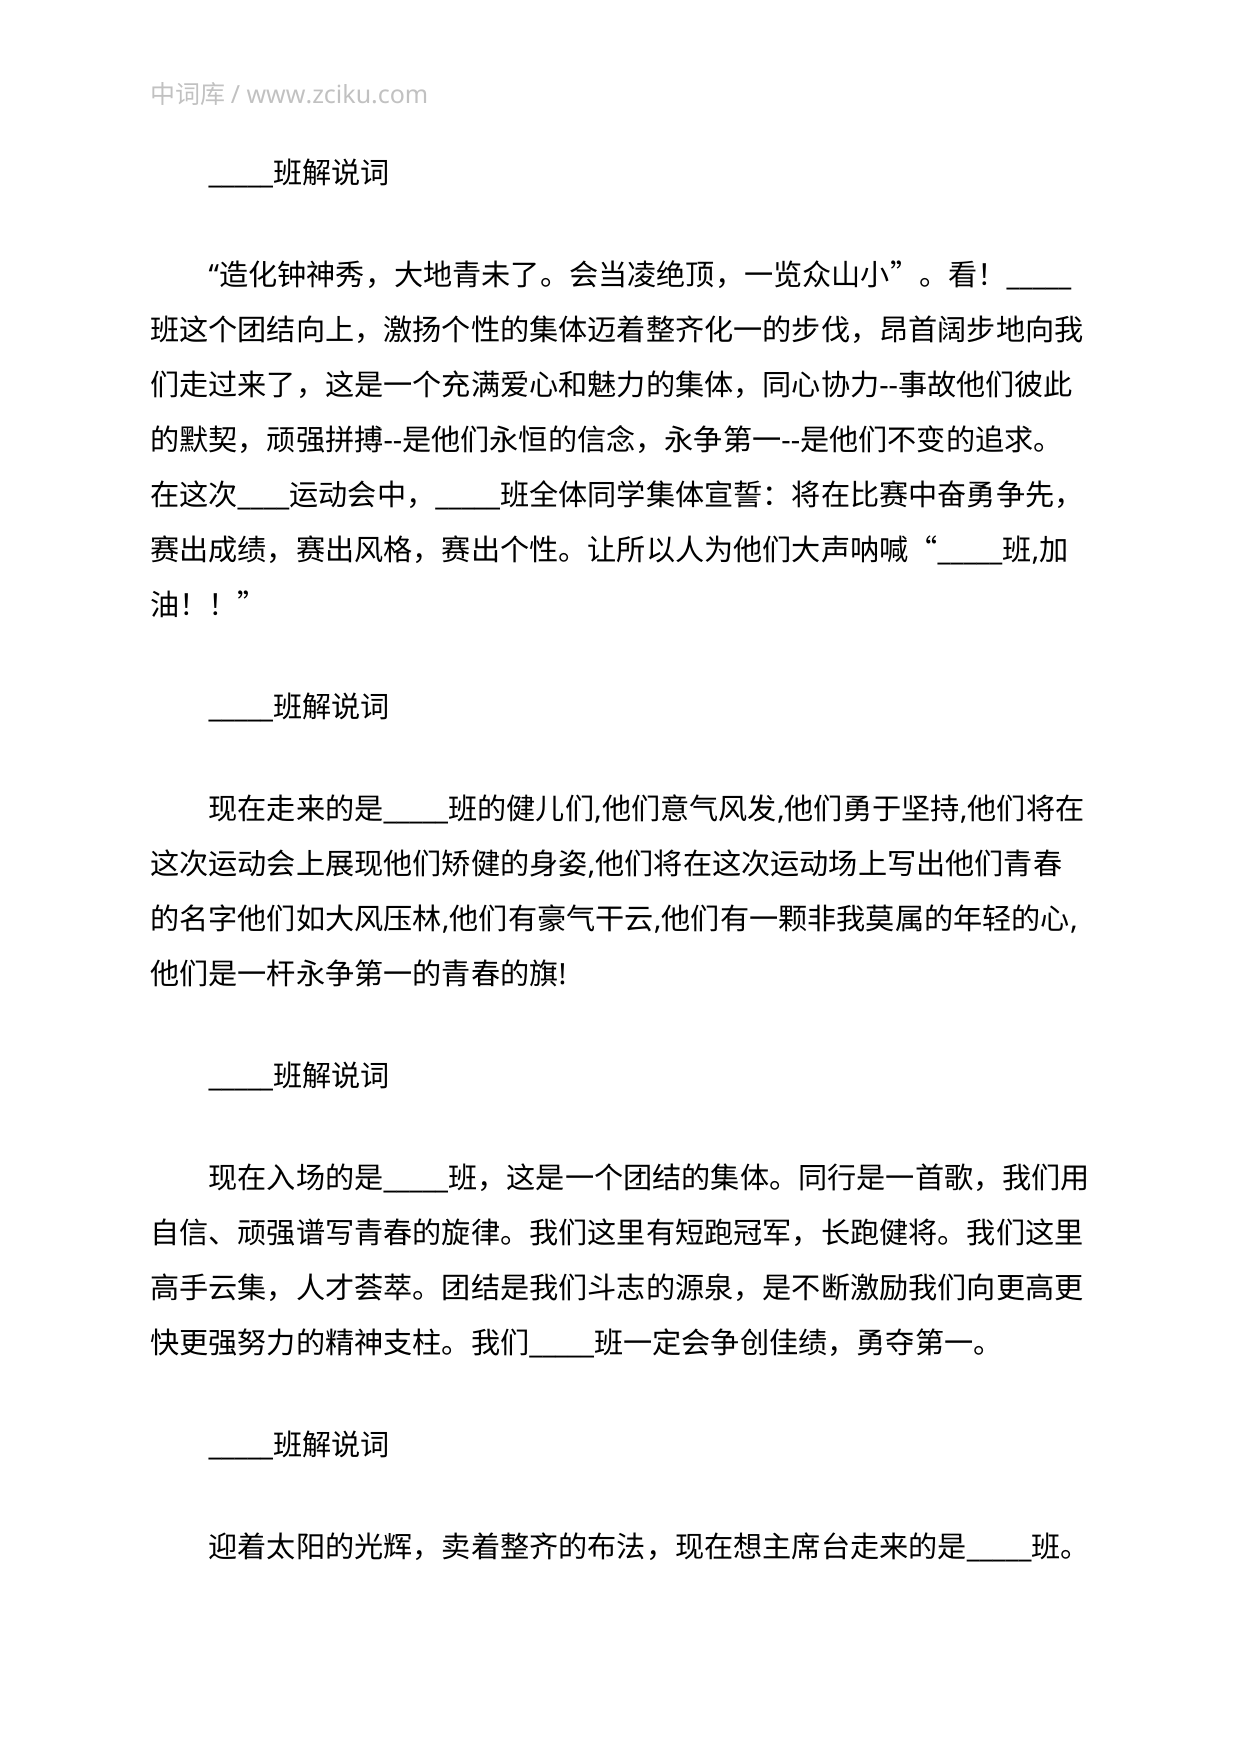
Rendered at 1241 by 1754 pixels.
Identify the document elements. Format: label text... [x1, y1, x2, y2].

text “造化钟神秀，大地青未了。会当凌绝顶，一览众山小”。看！_____班这个团结向上，激扬个性的集体迈着整齐化一的步伐，昂首阔步地向我们走过来了，这是一个充满爱心和魅力的集体，同心协力--事故他们彼此的默契，顽强拼搏--是他们永恒的信念，永争第一--是他们不变的追求。在这次____运动会中，_____班全体同学集体宣誓：将在比赛中奋勇争先，赛出成绩，赛出风格，赛出个性。让所以人为他们大声呐喊“_____班,加油！！” [150, 252, 1090, 624]
text _____班解说词 [150, 684, 1090, 726]
text _____班解说词 [150, 1053, 1090, 1095]
text _____班解说词 [150, 150, 1090, 192]
text _____班解说词 [150, 1421, 1090, 1464]
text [150, 1523, 1090, 1566]
text 现在入场的是_____班，这是一个团结的集体。同行是一首歌，我们用自信、顽强谱写青春的旋律。我们这里有短跑冠军，长跑健将。我们这里高手云集，人才荟萃。团结是我们斗志的源泉，是不断激励我们向更高更快更强努力的精神支柱。我们_____班一定会争创佳绩，勇夺第一。 [150, 1154, 1090, 1362]
text 现在走来的是_____班的健儿们,他们意气风发,他们勇于坚持,他们将在这次运动会上展现他们矫健的身姿,他们将在这次运动场上写出他们青春的名字他们如大风压林,他们有豪气干云,他们有一颗非我莫属的年轻的心,他们是一杆永争第一的青春的旗! [150, 786, 1090, 993]
